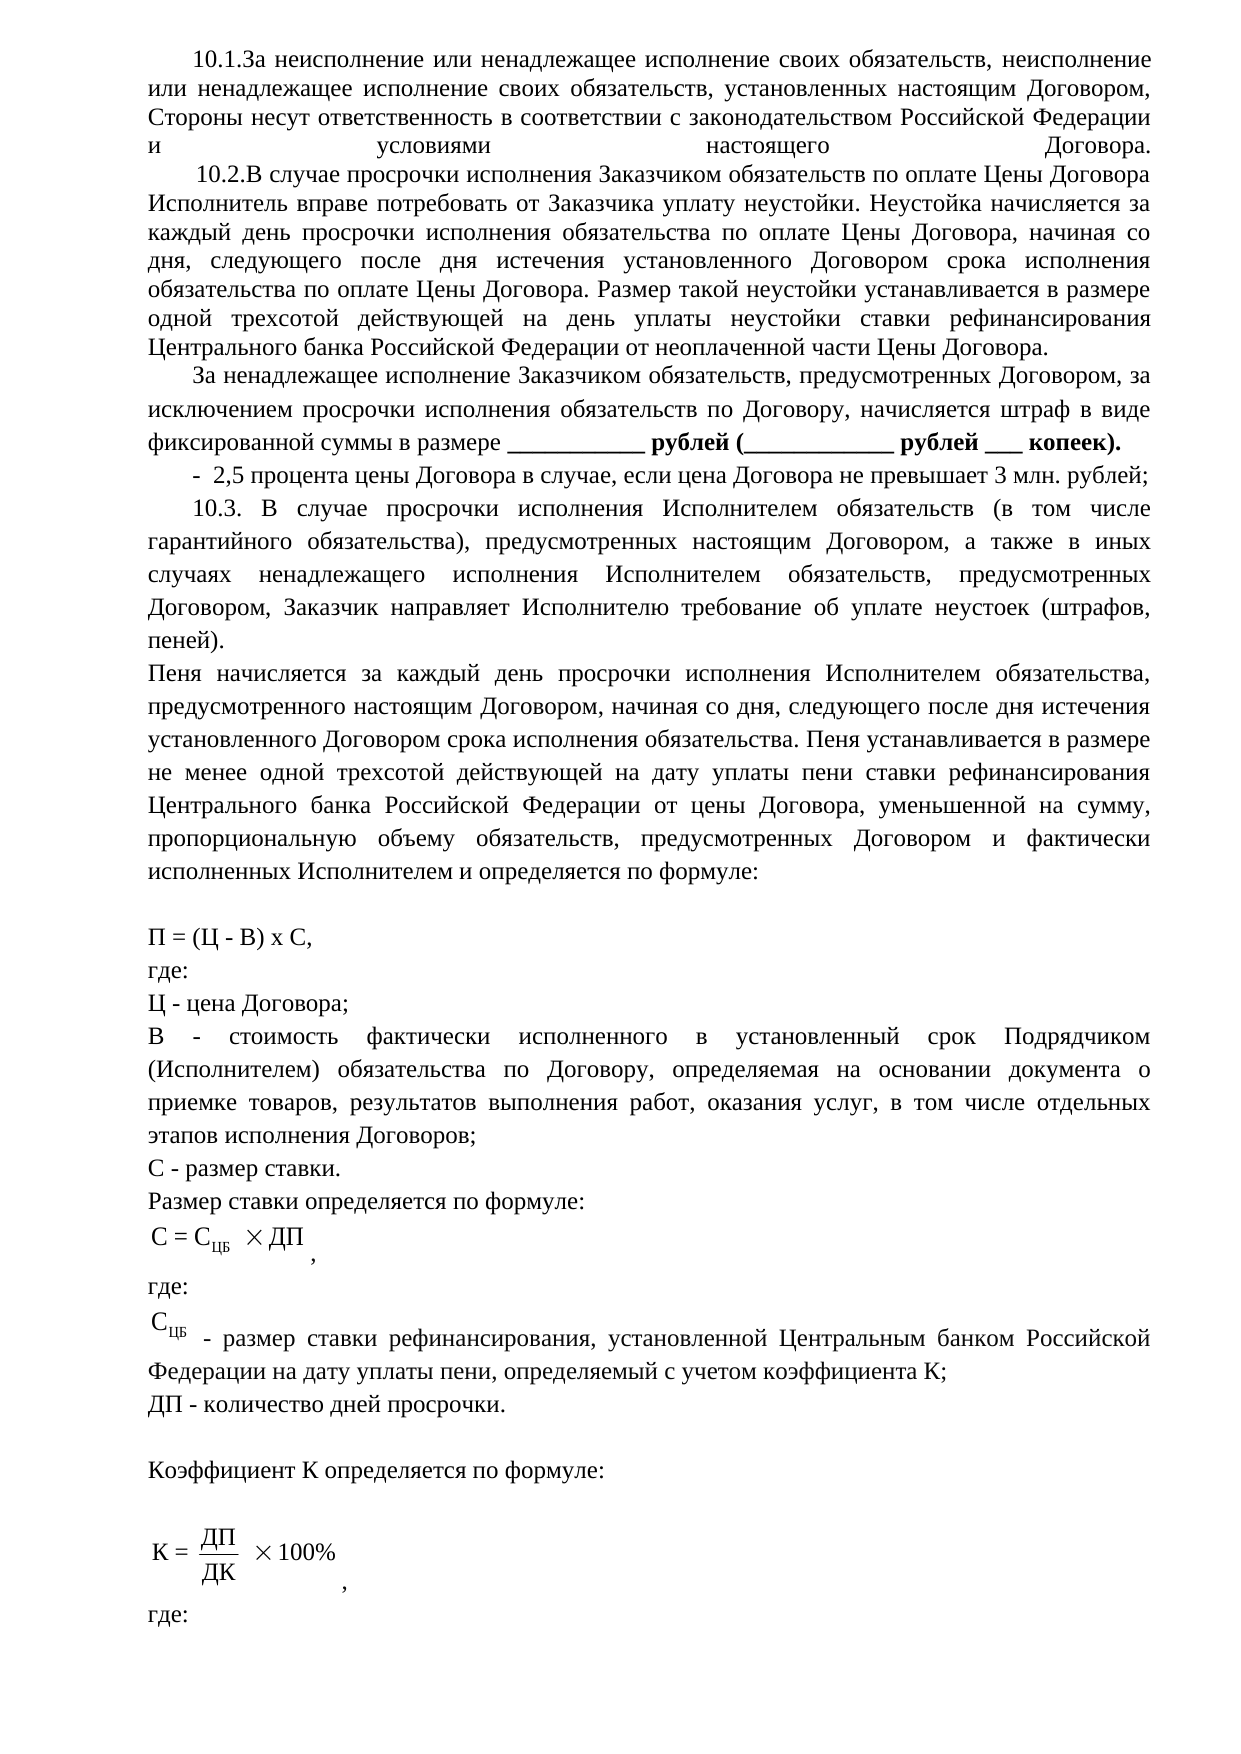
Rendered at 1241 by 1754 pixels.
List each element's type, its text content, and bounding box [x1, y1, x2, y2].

text где: [148, 1599, 1152, 1628]
text Пеня начисляется за каждый день просрочки исполнения Исполнителем обязательства, предусмотренного настоящим Договором, начиная со дня, следующего после дня истечения установленного Договором срока исполнения обязательства. Пеня устанавливается в размере не менее одной трехсотой действующей на дату уплаты пени ставки рефинансирования Центрального банка Российской Федерации от цены Договора, уменьшенной на сумму, пропорциональную объему обязательств, предусмотренных Договором и фактически исполненных Исполнителем и определяется по формуле: [148, 658, 1152, 885]
text Коэффициент К определяется по формуле: [148, 1455, 1152, 1484]
text С - размер ставки. [148, 1153, 1152, 1182]
text - размер ставки рефинансирования, установленной Центральным банком Российской Федерации на дату уплаты пени, определяемый с учетом коэффициента К; [148, 1304, 1152, 1385]
text 10.3. В случае просрочки исполнения Исполнителем обязательств (в том числе гарантийного обязательства), предусмотренных настоящим Договором, а также в иных случаях ненадлежащего исполнения Исполнителем обязательств, предусмотренных Договором, Заказчик направляет Исполнителю требование об уплате неустоек (штрафов, пеней). [148, 493, 1152, 653]
text 10.1.За неисполнение или ненадлежащее исполнение своих обязательств, неисполнение или ненадлежащее исполнение своих обязательств, установленных настоящим Договором, Стороны несут ответственность в соответствии с законодательством Российской Федерации и условиями настоящего Договора. 10.2.В случае просрочки исполнения Заказчиком обязательств по оплате Цены Договора Исполнитель вправе потребовать от Заказчика уплату неустойки. Неустойка начисляется за каждый день просрочки исполнения обязательства по оплате Цены Договора, начиная со дня, следующего после дня истечения установленного Договором срока исполнения обязательства по оплате Цены Договора. Размер такой неустойки устанавливается в размере одной трехсотой действующей на день уплаты неустойки ставки рефинансирования Центрального банка Российской Федерации от неоплаченной части Цены Договора. [148, 44, 1152, 361]
text В - стоимость фактически исполненного в установленный срок Подрядчиком (Исполнителем) обязательства по Договору, определяемая на основании документа о приемке товаров, результатов выполнения работ, оказания услуг, в том числе отдельных этапов исполнения Договоров; [148, 1021, 1152, 1149]
text ДП - количество дней просрочки. [148, 1389, 1152, 1418]
text Ц - цена Договора; [148, 988, 1152, 1017]
text где: [148, 1271, 1152, 1300]
text где: [148, 955, 1152, 984]
text П = (Ц - В) x С, [148, 922, 1152, 951]
text , [148, 1219, 1152, 1267]
text - 2,5 процента цены Договора в случае, если цена Договора не превышает 3 млн. рублей; [148, 460, 1152, 488]
text , [148, 1521, 1152, 1595]
text За ненадлежащее исполнение Заказчиком обязательств, предусмотренных Договором, за исключением просрочки исполнения обязательств по Договору, начисляется штраф в виде фиксированной суммы в размере ___________ рублей (____________ рублей ___ копеек). [148, 361, 1152, 455]
text Размер ставки определяется по формуле: [148, 1186, 1152, 1215]
